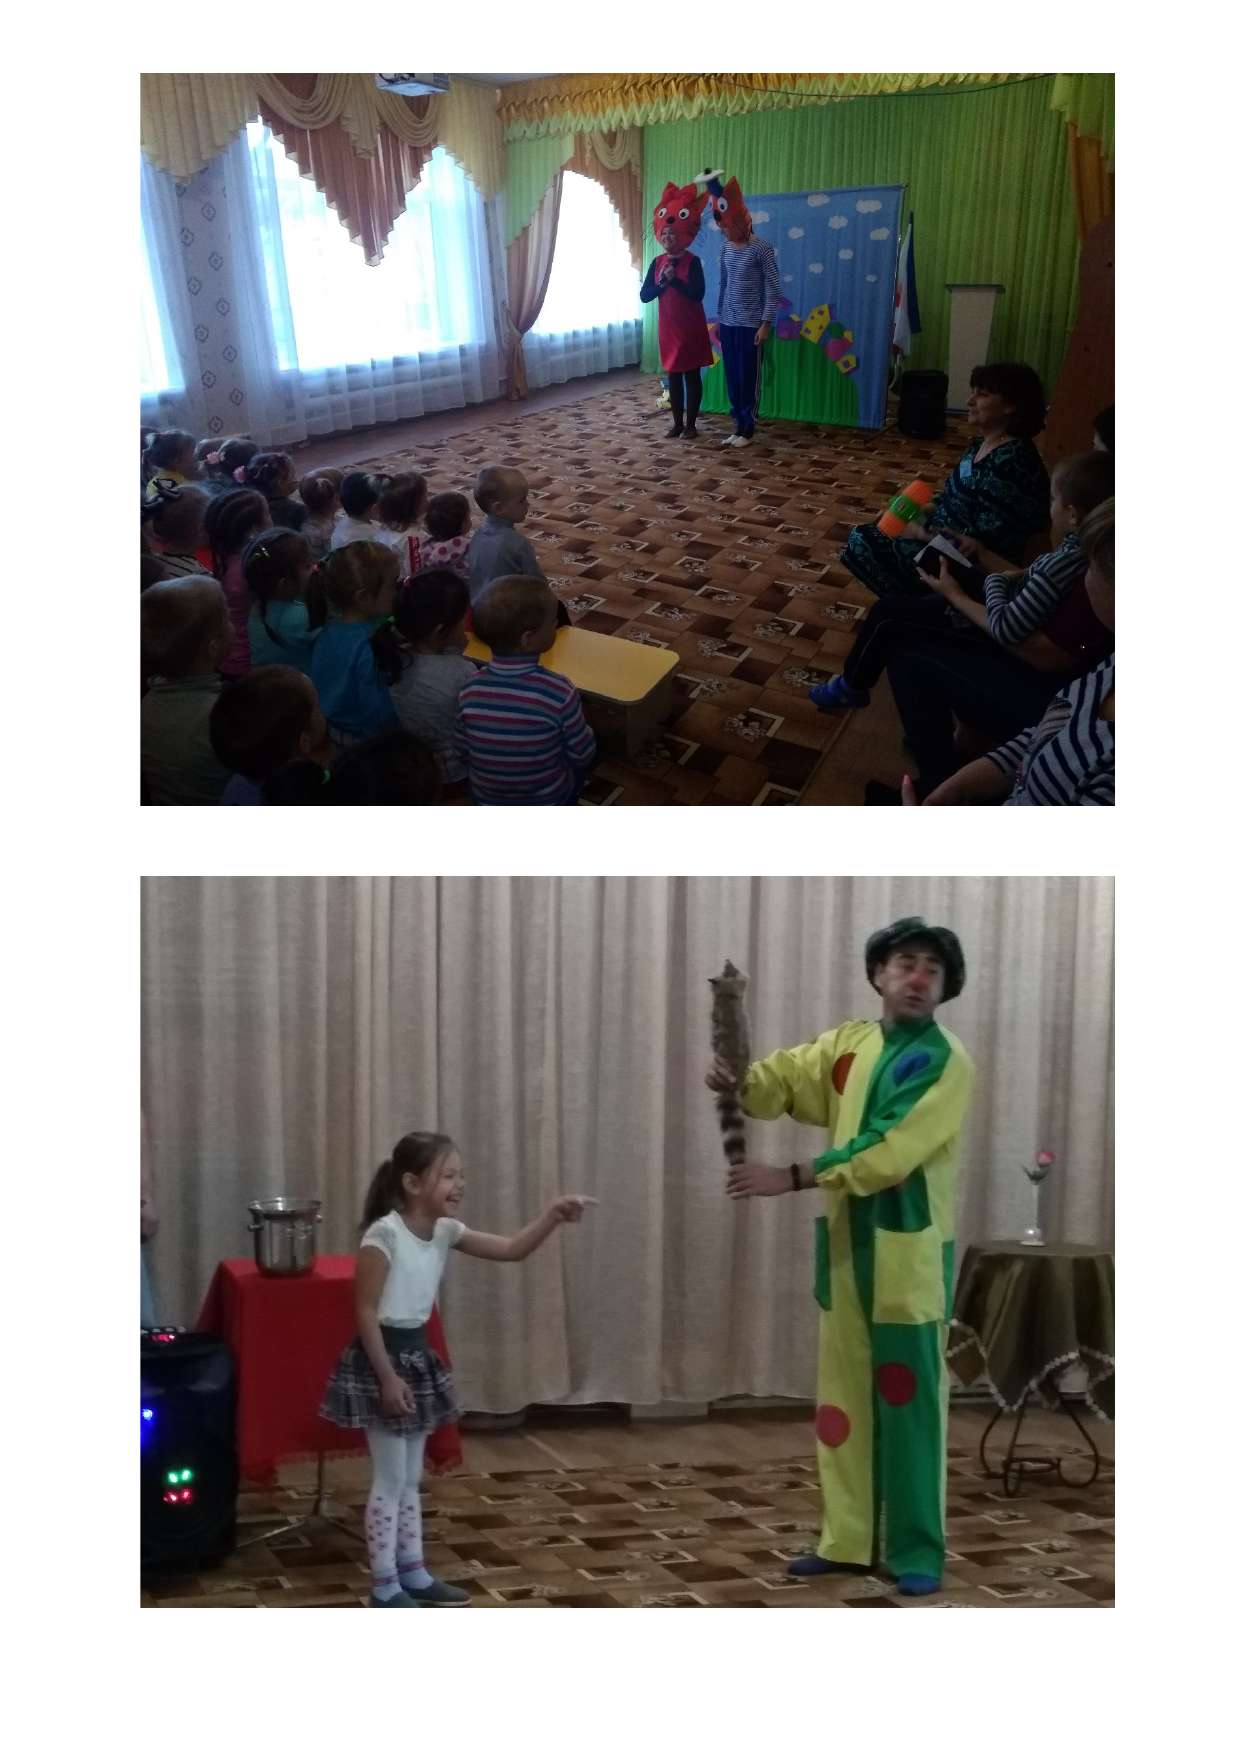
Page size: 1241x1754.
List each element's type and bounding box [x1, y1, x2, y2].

picture [140, 73, 1115, 806]
picture [140, 876, 1115, 1608]
